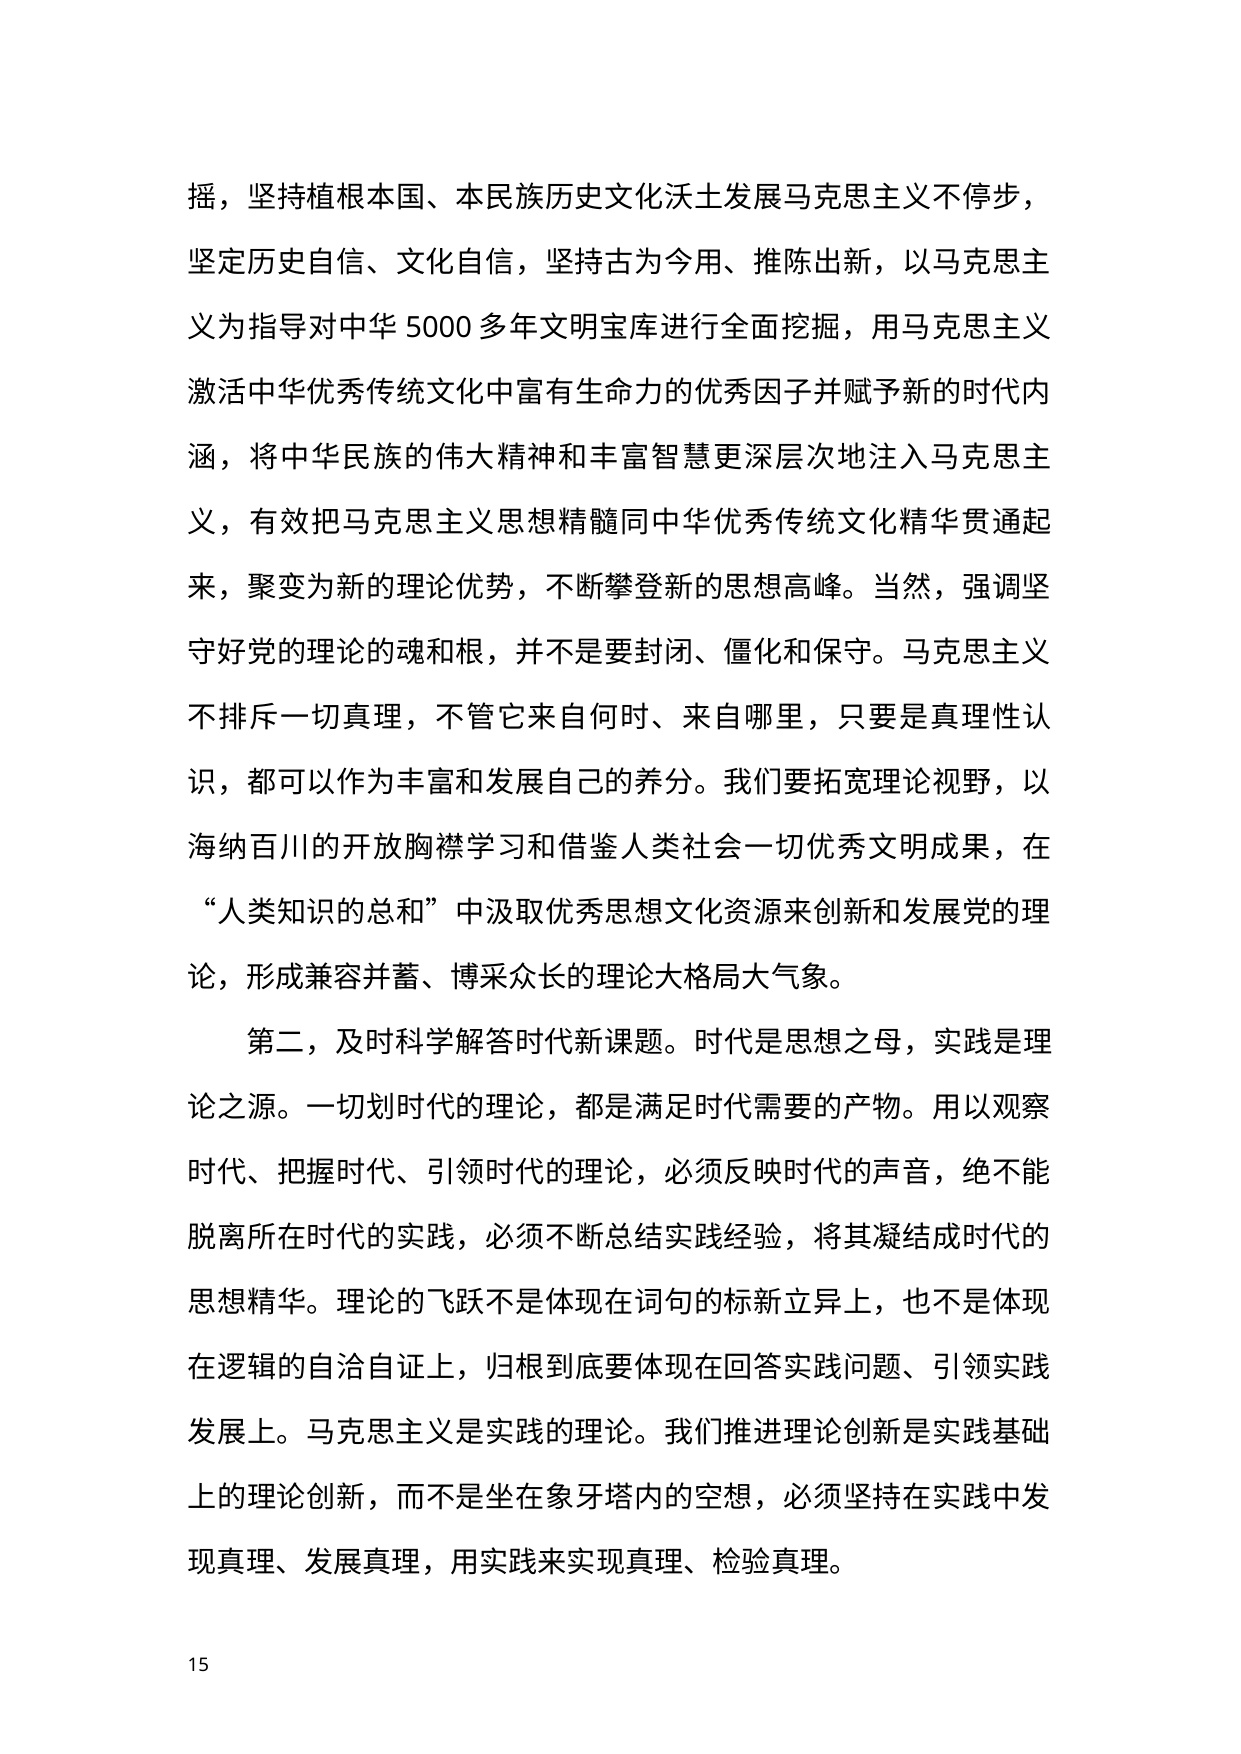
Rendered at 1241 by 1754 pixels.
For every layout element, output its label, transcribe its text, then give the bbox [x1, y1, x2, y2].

text 第二，及时科学解答时代新课题。时代是思想之母，实践是理论之源。一切划时代的理论，都是满足时代需要的产物。用以观察时代、把握时代、引领时代的理论，必须反映时代的声音，绝不能脱离所在时代的实践，必须不断总结实践经验，将其凝结成时代的思想精华。理论的飞跃不是体现在词句的标新立异上，也不是体现在逻辑的自洽自证上，归根到底要体现在回答实践问题、引领实践发展上。马克思主义是实践的理论。我们推进理论创新是实践基础上的理论创新，而不是坐在象牙塔内的空想，必须坚持在实践中发现真理、发展真理，用实践来实现真理、检验真理。 [187, 1007, 1053, 1592]
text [187, 162, 1053, 1007]
